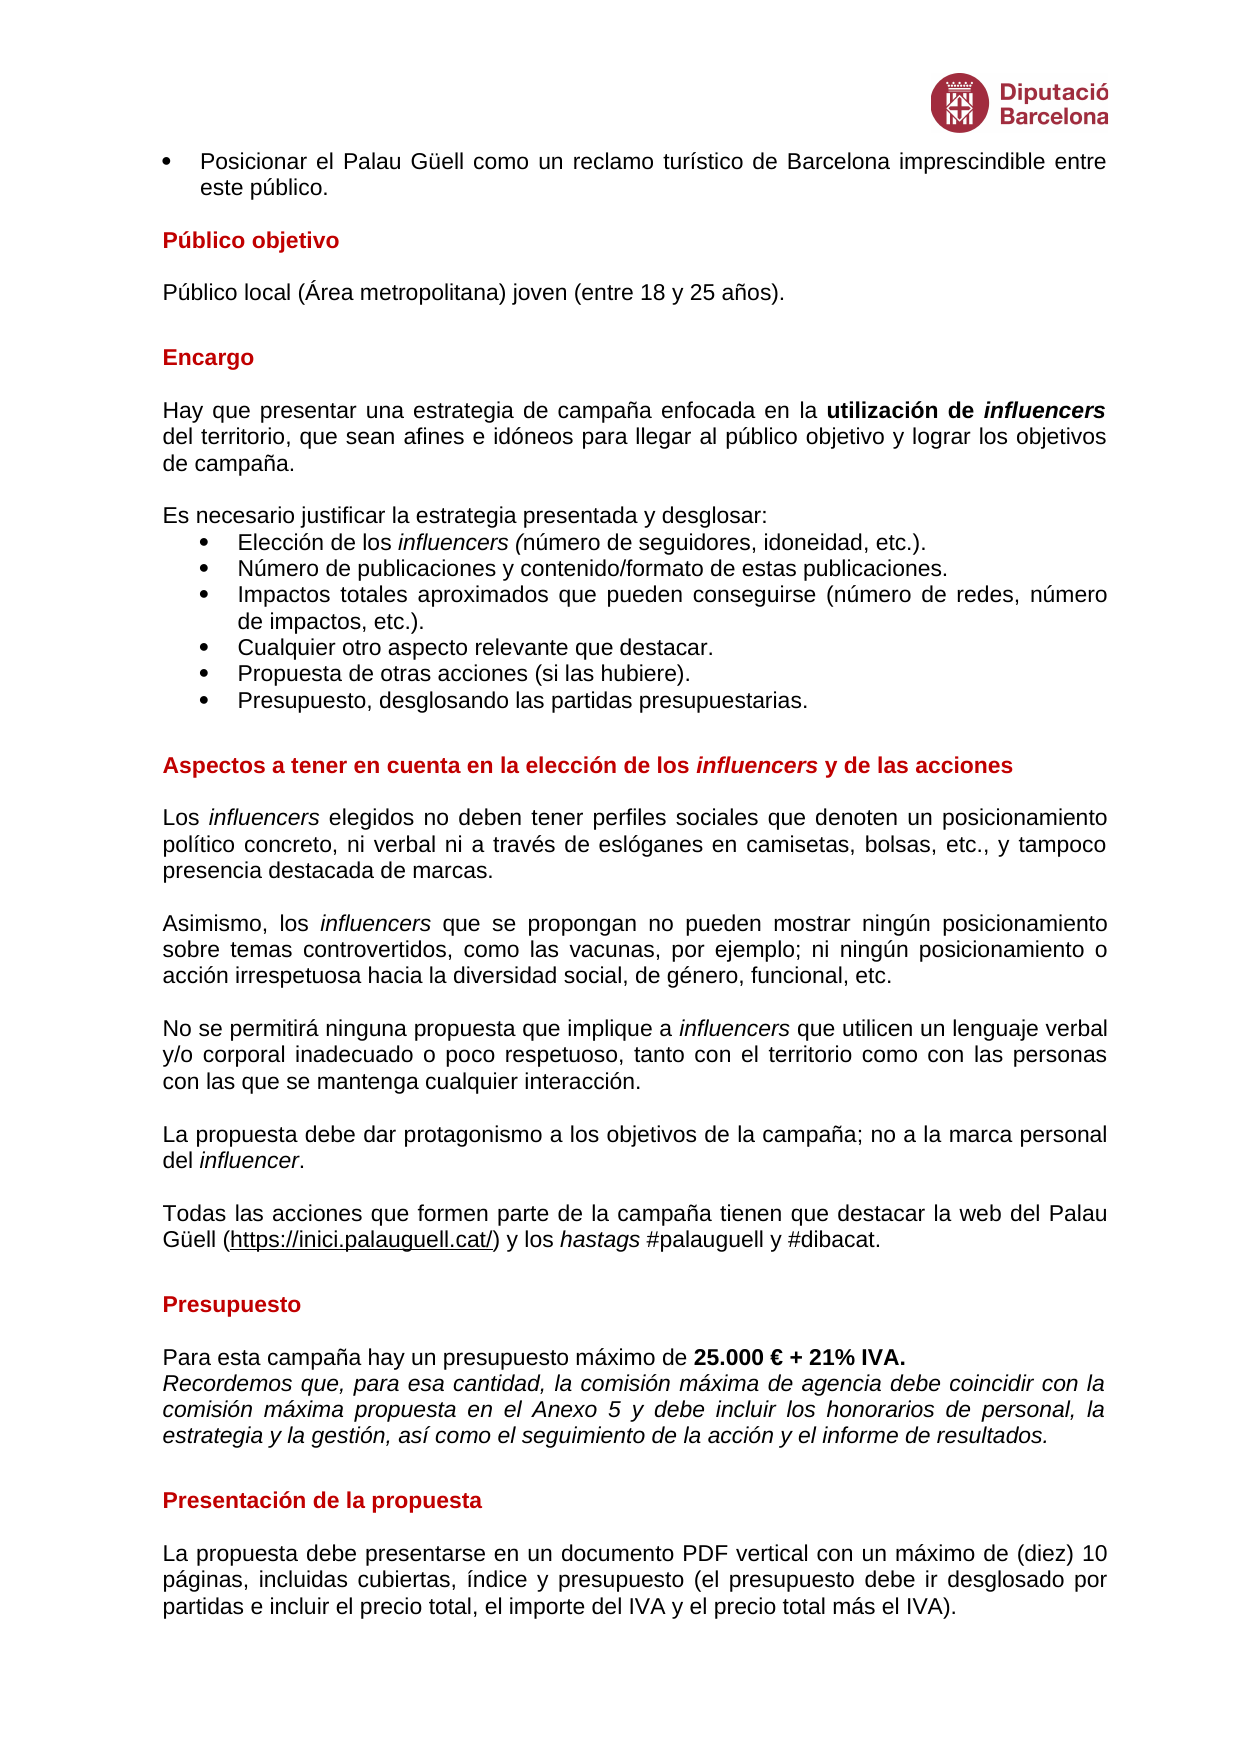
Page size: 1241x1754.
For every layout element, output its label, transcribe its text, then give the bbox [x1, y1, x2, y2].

text Presupuesto [162, 1291, 1108, 1317]
text Es necesario justificar la estrategia presentada y desglosar: [162, 502, 1108, 529]
text Aspectos a tener en cuenta en la elección de los influencers y de las acciones [162, 752, 1108, 778]
text Asimismo, los influencers que se propongan no pueden mostrar ningún posicionamiento sobre temas controvertidos, como las vacunas, por ejemplo; ni ningún posicionamiento o acción irrespetuosa hacia la diversidad social, de género, funcional, etc. [162, 910, 1108, 989]
list Presupuesto, desglosando las partidas presupuestarias. [200, 687, 1108, 713]
text Hay que presentar una estrategia de campaña enfocada en la utilización de influencers del territorio, que sean afines e idóneos para llegar al público objetivo y lograr los objetivos de campaña. [162, 397, 1108, 476]
text Los influencers elegidos no deben tener perfiles sociales que denoten un posicionamiento político concreto, ni verbal ni a través de eslóganes en camisetas, bolsas, etc., y tampoco presencia destacada de marcas. [162, 804, 1108, 883]
text Público local (Área metropolitana) joven (entre 18 y 25 años). [162, 279, 1108, 306]
list Impactos totales aproximados que pueden conseguirse (número de redes, número de impactos, etc.). [200, 581, 1108, 634]
text Recordemos que, para esa cantidad, la comisión máxima de agencia debe coincidir con la comisión máxima propuesta en el Anexo 5 y debe incluir los honorarios de personal, la estrategia y la gestión, así como el seguimiento de la acción y el informe de resultados. [162, 1370, 1108, 1449]
text No se permitirá ninguna propuesta que implique a influencers que utilicen un lenguaje verbal y/o corporal inadecuado o poco respetuoso, tanto con el territorio como con las personas con las que se mantenga cualquier interacción. [162, 1015, 1108, 1094]
text La propuesta debe dar protagonismo a los objetivos de la campaña; no a la marca personal del influencer. [162, 1121, 1108, 1173]
list Propuesta de otras acciones (si las hubiere). [200, 660, 1108, 687]
text Todas las acciones que formen parte de la campaña tienen que destacar la web del Palau Güell (https://inici.palauguell.cat/) y los hastags #palauguell y #dibacat. [162, 1199, 1108, 1252]
text Encargo [162, 344, 1108, 371]
text Presentación de la propuesta [162, 1487, 1108, 1514]
list Posicionar el Palau Güell como un reclamo turístico de Barcelona imprescindible entre este público. [162, 148, 1108, 200]
text La propuesta debe presentarse en un documento PDF vertical con un máximo de (diez) 10 páginas, incluidas cubiertas, índice y presupuesto (el presupuesto debe ir desglosado por partidas e incluir el precio total, el importe del IVA y el precio total más el IVA). [162, 1540, 1108, 1619]
text Para esta campaña hay un presupuesto máximo de 25.000 € + 21% IVA. [162, 1343, 1108, 1370]
picture [931, 73, 1109, 133]
text Público objetivo [162, 227, 1108, 253]
list Cualquier otro aspecto relevante que destacar. [200, 634, 1108, 660]
list Número de publicaciones y contenido/formato de estas publicaciones. [200, 555, 1108, 581]
list Elección de los influencers (número de seguidores, idoneidad, etc.). [200, 529, 1108, 555]
